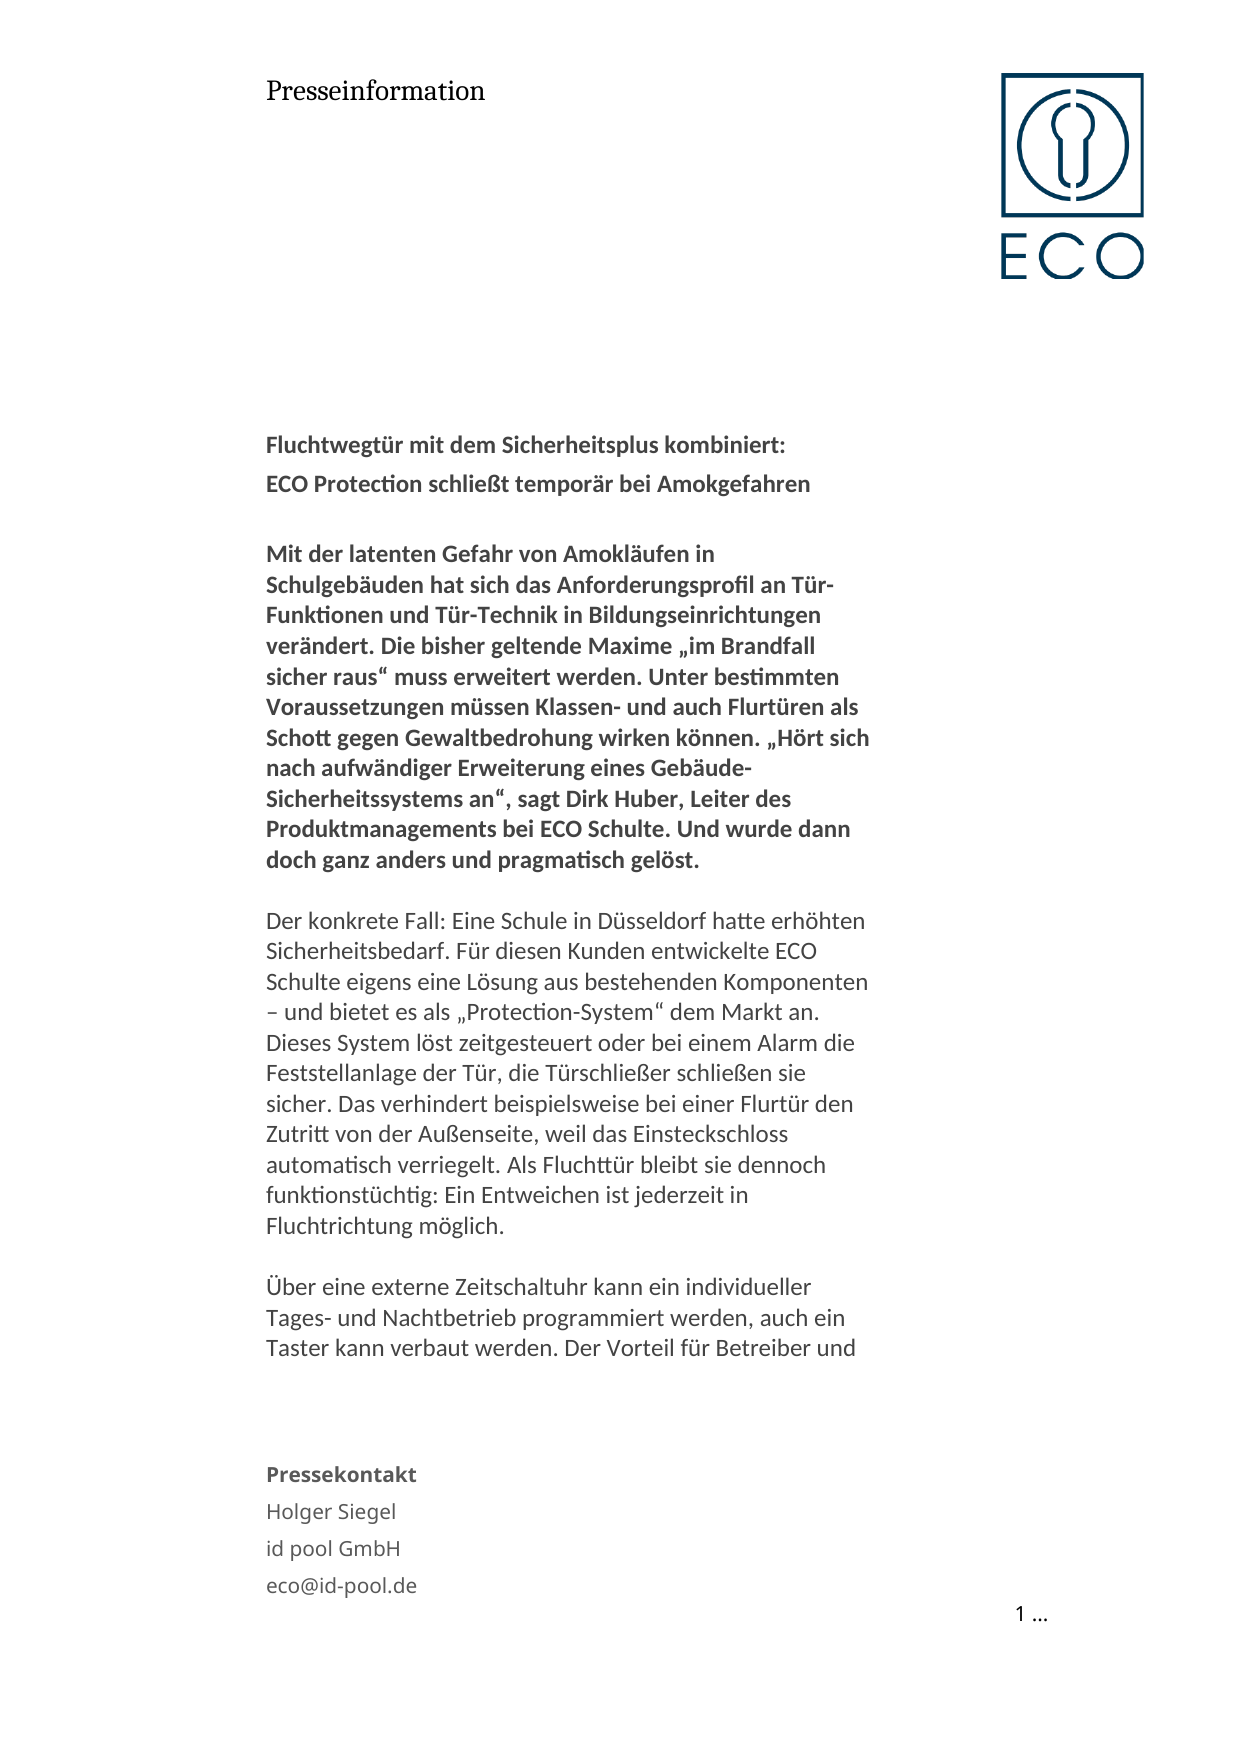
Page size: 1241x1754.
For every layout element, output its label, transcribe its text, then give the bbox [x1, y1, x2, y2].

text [266, 1271, 872, 1363]
text Der konkrete Fall: Eine Schule in Düsseldorf hatte erhöhten Sicherheitsbedarf. Für diesen Kunden entwickelte ECO Schulte eigens eine Lösung aus bestehenden Komponenten – und bietet es als „Protection-System“ dem Markt an. Dieses System löst zeitgesteuert oder bei einem Alarm die Feststellanlage der Tür, die Türschließer schließen sie sicher. Das verhindert beispielsweise bei einer Flurtür den Zutritt von der Außenseite, weil das Einsteckschloss automatisch verriegelt. Als Fluchttür bleibt sie dennoch funktionstüchtig: Ein Entweichen ist jederzeit in Fluchtrichtung möglich. [266, 905, 872, 1241]
text ECO Protection schließt temporär bei Amokgefahren [266, 468, 872, 499]
text Fluchtwegtür mit dem Sicherheitsplus kombiniert: [266, 429, 872, 459]
text Mit der latenten Gefahr von Amokläufen in Schulgebäuden hat sich das Anforderungsprofil an Tür-Funktionen und Tür-Technik in Bildungseinrichtungen verändert. Die bisher geltende Maxime „im Brandfall sicher raus“ muss erweitert werden. Unter bestimmten Voraussetzungen müssen Klassen- und auch Flurtüren als Schott gegen Gewaltbedrohung wirken können. „Hört sich nach aufwändiger Erweiterung eines Gebäude-Sicherheitssystems an“, sagt Dirk Huber, Leiter des Produktmanagements bei ECO Schulte. Und wurde dann doch ganz anders und pragmatisch gelöst. [266, 539, 872, 874]
